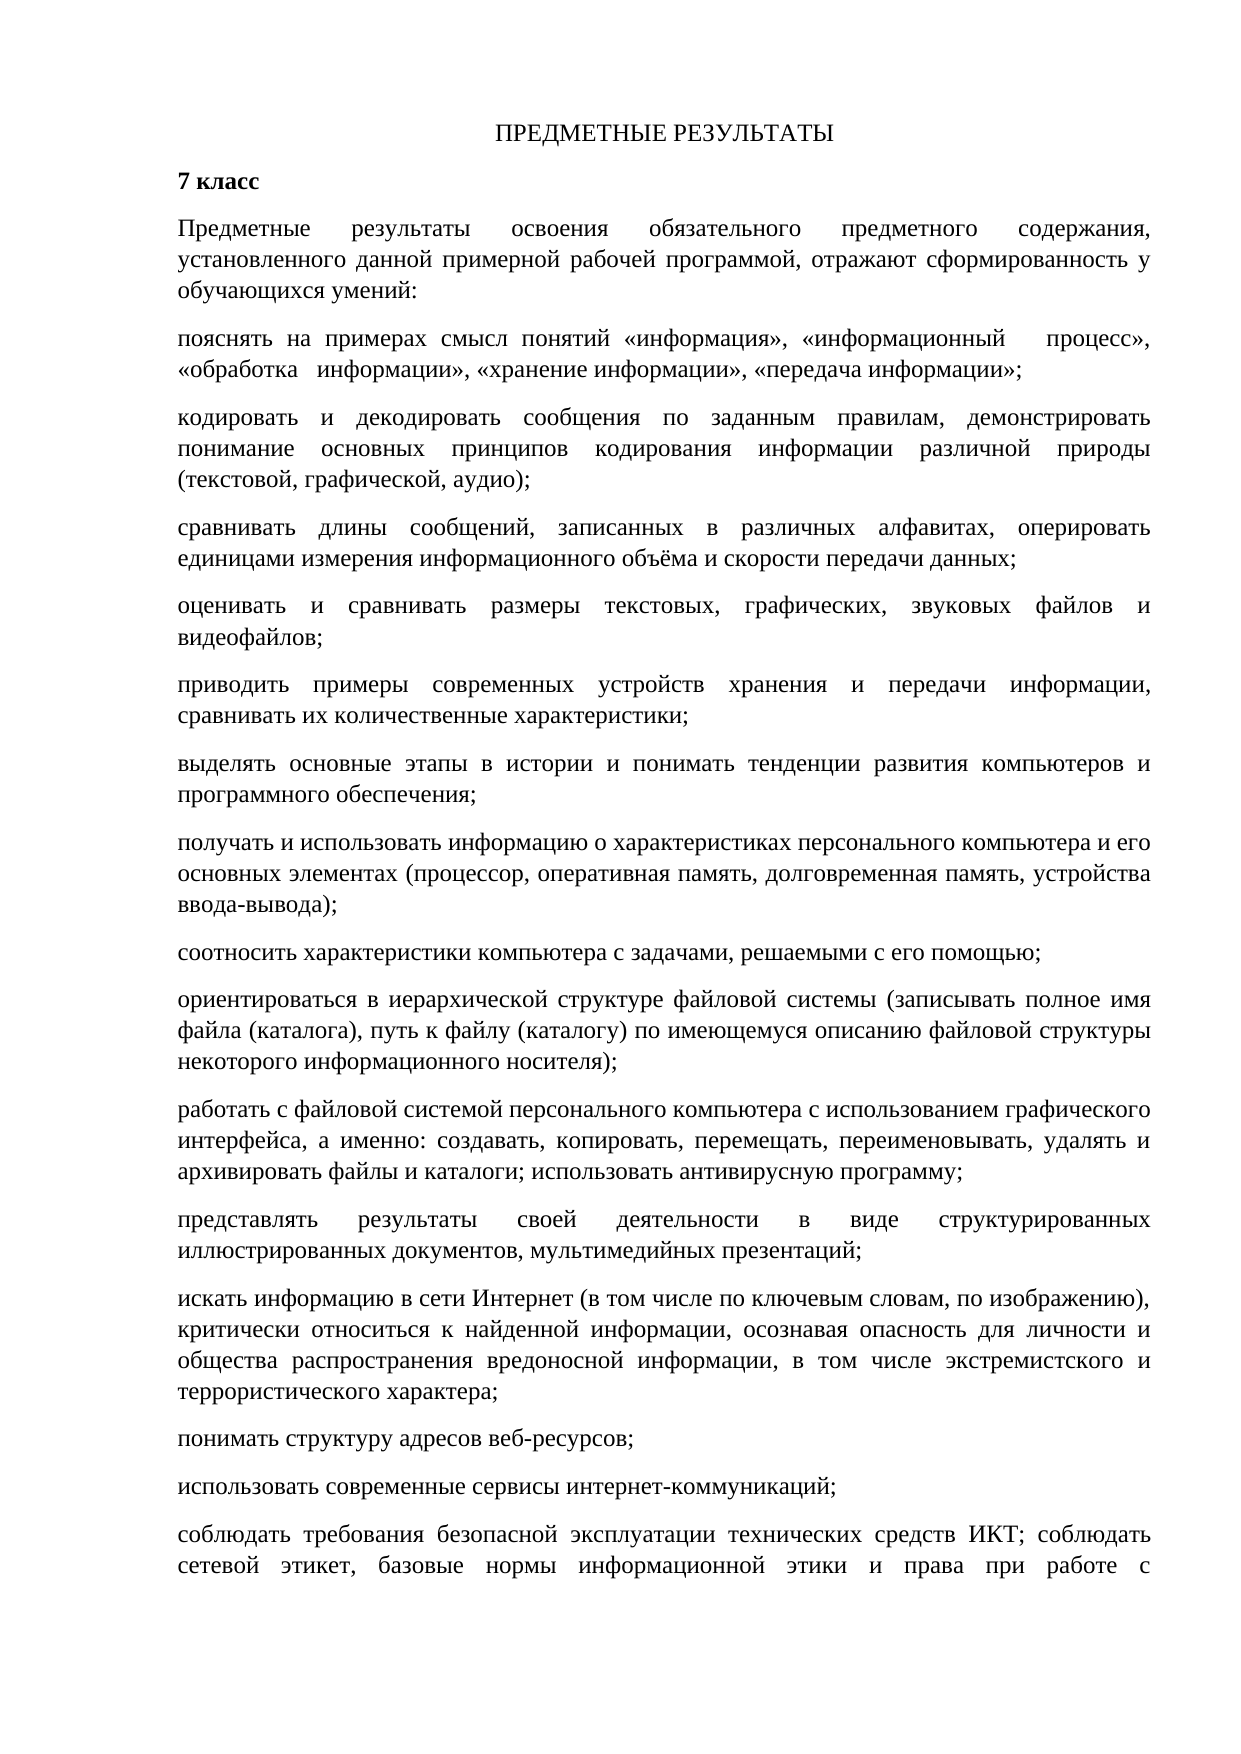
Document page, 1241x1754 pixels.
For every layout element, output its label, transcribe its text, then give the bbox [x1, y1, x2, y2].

text ориентироваться в иерархической структуре файловой системы (записывать полное имя файла (каталога), путь к файлу (каталогу) по имеющемуся описанию файловой структуры некоторого информационного носителя); [177, 984, 1152, 1075]
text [177, 1519, 1152, 1579]
text ПРЕДМЕТНЫЕ РЕЗУЛЬТАТЫ [177, 118, 1152, 147]
text получать и использовать информацию о характеристиках персонального компьютера и его основных элементах (процессор, оперативная память, долговременная память, устройства ввода-вывода); [177, 827, 1152, 918]
text искать информацию в сети Интернет (в том числе по ключевым словам, по изображению), критически относиться к найденной информации, осознавая опасность для личности и общества распространения вредоносной информации, в том числе экстремистского и террористического характера; [177, 1283, 1152, 1404]
text 7 класс [177, 166, 1152, 194]
text пояснять на примерах смысл понятий «информация», «информационный процесс», «обработка информации», «хранение информации», «передача информации»; [177, 323, 1152, 383]
text представлять результаты своей деятельности в виде структурированных иллюстрированных документов, мультимедийных презентаций; [177, 1204, 1152, 1264]
text соотносить характеристики компьютера с задачами, решаемыми с его помощью; [177, 937, 1152, 965]
text использовать современные сервисы интернет-коммуникаций; [177, 1471, 1152, 1500]
text сравнивать длины сообщений, записанных в различных алфавитах, оперировать единицами измерения информационного объёма и скорости передачи данных; [177, 512, 1152, 572]
text выделять основные этапы в истории и понимать тенденции развития компьютеров и программного обеспечения; [177, 748, 1152, 808]
text понимать структуру адресов веб-ресурсов; [177, 1423, 1152, 1452]
text работать с файловой системой персонального компьютера с использованием графического интерфейса, а именно: создавать, копировать, перемещать, переименовывать, удалять и архивировать файлы и каталоги; использовать антивирусную программу; [177, 1094, 1152, 1185]
text приводить примеры современных устройств хранения и передачи информации, сравнивать их количественные характеристики; [177, 669, 1152, 729]
text кодировать и декодировать сообщения по заданным правилам, демонстрировать понимание основных принципов кодирования информации различной природы (текстовой, графической, аудио); [177, 402, 1152, 493]
text Предметные результаты освоения обязательного предметного содержания, установленного данной примерной рабочей программой, отражают сформированность у обучающихся умений: [177, 213, 1152, 304]
text оценивать и сравнивать размеры текстовых, графических, звуковых файлов и видеофайлов; [177, 591, 1152, 650]
